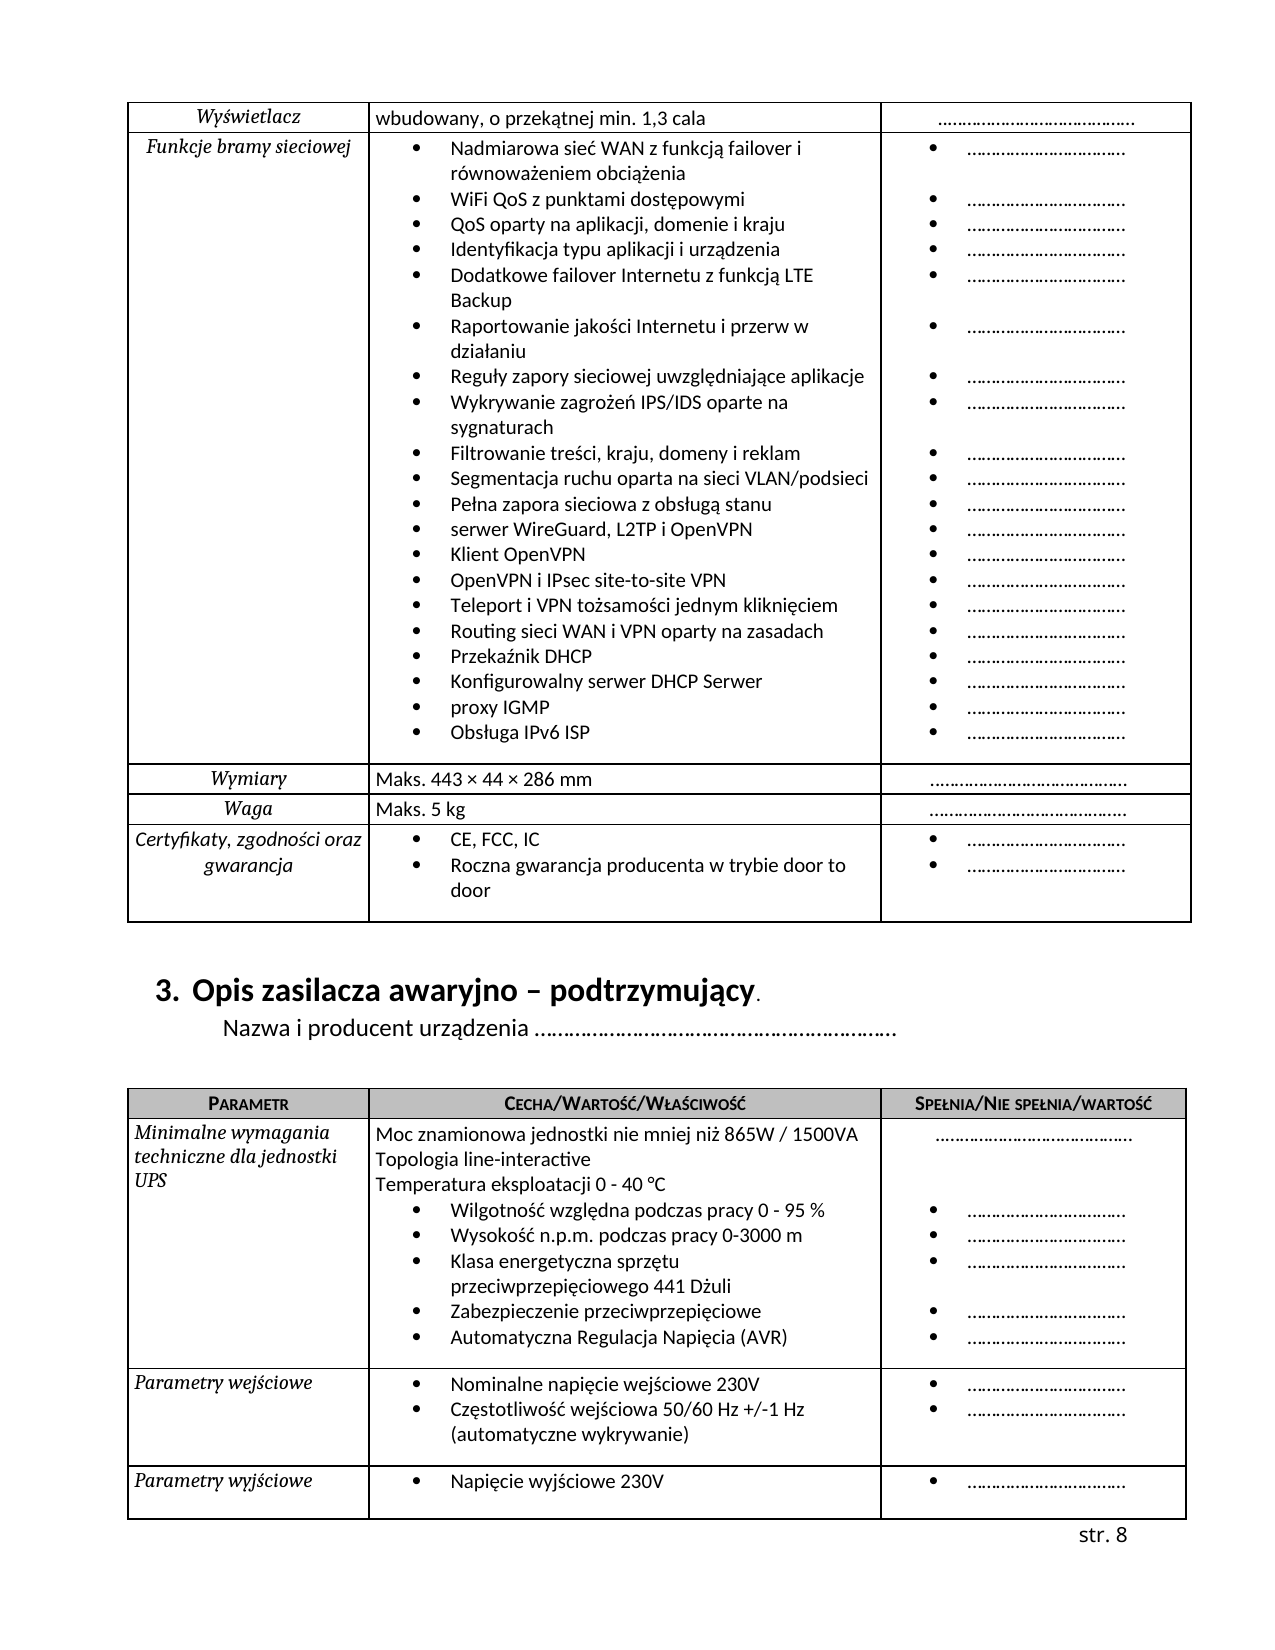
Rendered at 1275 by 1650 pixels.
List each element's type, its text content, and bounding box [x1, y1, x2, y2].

table_cell ………………………………….. [882, 795, 1190, 823]
table_cell ..………………………………… …………………………… …………………………… …………………………… …………………………… …………………………… [882, 1119, 1185, 1368]
table_header Cecha/Wartość/Właściwość [370, 1089, 880, 1118]
table_cell Funkcje bramy sieciowej [129, 133, 368, 763]
table_cell Parametry wejściowe [129, 1369, 368, 1465]
table_cell Minimalne wymagania techniczne dla jednostki UPS [129, 1119, 368, 1368]
table_header Spełnia/Nie spełnia/wartość [882, 1089, 1185, 1118]
table_cell Certyfikaty, zgodności oraz gwarancja [129, 825, 368, 921]
table_header Parametr [129, 1089, 368, 1118]
list Opis zasilacza awaryjno – podtrzymujący. [154, 969, 1127, 1010]
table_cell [370, 1467, 880, 1518]
table_cell Wymiary [129, 765, 368, 793]
table_cell Waga [129, 795, 368, 823]
table_cell Maks. 5 kg [370, 795, 880, 823]
table_cell Maks. 443 × 44 × 286 mm [370, 765, 880, 793]
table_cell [882, 1467, 1185, 1518]
table_cell Moc znamionowa jednostki nie mniej niż 865W / 1500VA Topologia line-interactive Temperatura eksploatacji 0 - 40 °C Wilgotność względna podczas pracy 0 - 95 % Wysokość n.p.m. podczas pracy 0-3000 m Klasa energetyczna sprzętu przeciwprzepięciowego 441 Dżuli Zabezpieczenie przeciwprzepięciowe Automatyczna Regulacja Napięcia (AVR) [370, 1119, 880, 1368]
table_cell ..………………………………… [882, 765, 1190, 793]
list Nazwa i producent urządzenia ……………………………………………………… [223, 1012, 1127, 1043]
table_cell ..………………………………… [882, 103, 1190, 132]
table_cell CE, FCC, IC Roczna gwarancja producenta w trybie door to door [370, 825, 880, 921]
table_cell …………………………… …………………………… [882, 825, 1190, 921]
table_cell Nadmiarowa sieć WAN z funkcją failover i równoważeniem obciążenia WiFi QoS z punktami dostępowymi QoS oparty na aplikacji, domenie i kraju Identyfikacja typu aplikacji i urządzenia Dodatkowe failover Internetu z funkcją LTE Backup Raportowanie jakości Internetu i przerw w działaniu Reguły zapory sieciowej uwzględniające aplikacje Wykrywanie zagrożeń IPS/IDS oparte na sygnaturach Filtrowanie treści, kraju, domeny i reklam Segmentacja ruchu oparta na sieci VLAN/podsieci Pełna zapora sieciowa z obsługą stanu serwer WireGuard, L2TP i OpenVPN Klient OpenVPN OpenVPN i IPsec site-to-site VPN Teleport i VPN tożsamości jednym kliknięciem Routing sieci WAN i VPN oparty na zasadach Przekaźnik DHCP Konfigurowalny serwer DHCP Serwer proxy IGMP Obsługa IPv6 ISP [370, 133, 880, 763]
table_cell Wyświetlacz [129, 103, 368, 132]
table_cell Nominalne napięcie wejściowe 230V Częstotliwość wejściowa 50/60 Hz +/-1 Hz (automatyczne wykrywanie) [370, 1369, 880, 1465]
table_cell Parametry wyjściowe [129, 1467, 368, 1518]
table_cell …………………………… …………………………… …………………………… …………………………… …………………………… …………………………… …………………………… …………………………… …………………………… …………………………… …………………………… …………………………… …………………………… …………………………… …………………………… …………………………… …………………………… …………………………… …………………………… …………………………… [882, 133, 1190, 763]
table_cell …………………………… …………………………… [882, 1369, 1185, 1465]
table_cell wbudowany, o przekątnej min. 1,3 cala [370, 103, 880, 132]
